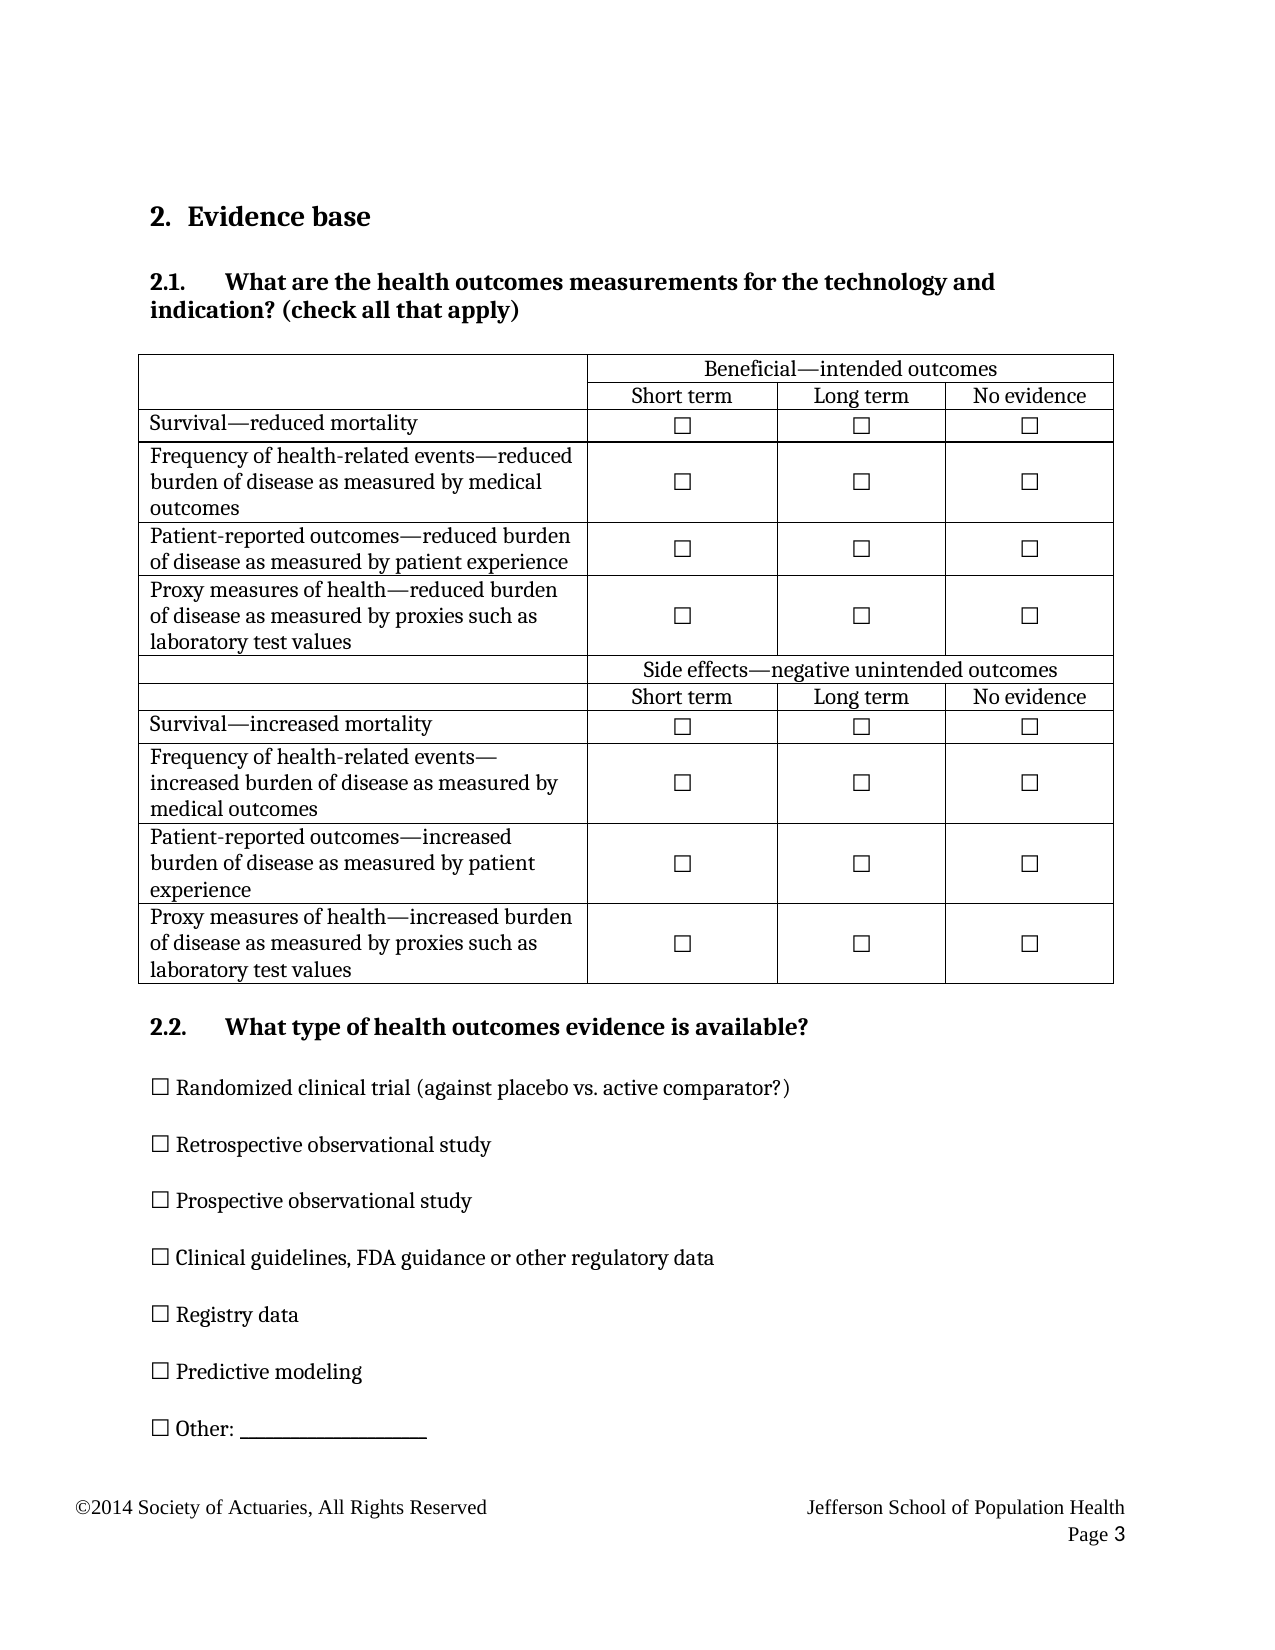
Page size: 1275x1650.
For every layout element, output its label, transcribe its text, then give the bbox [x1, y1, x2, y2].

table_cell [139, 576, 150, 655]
table_cell [946, 576, 1113, 655]
table_cell No evidence [946, 383, 1113, 409]
table_cell [946, 410, 1113, 441]
table_cell Survival—reduced mortality [139, 410, 587, 441]
table_cell Side effects—negative unintended outcomes [771, 656, 1113, 683]
subtitle Prospective observational study [150, 1184, 1125, 1216]
table_cell Short term [588, 383, 777, 409]
subtitle Registry data [150, 1298, 1125, 1329]
subtitle Clinical guidelines, FDA guidance or other regulatory data [150, 1241, 1125, 1272]
table_cell [778, 711, 945, 742]
table_cell [778, 744, 945, 823]
table_cell Short term [588, 684, 777, 710]
table_cell [588, 824, 777, 903]
table_cell No evidence [946, 684, 1113, 710]
table_cell [588, 576, 777, 655]
table_cell Frequency of health-related events—increased burden of disease as measured by medical outcomes [318, 744, 587, 823]
table_cell [946, 711, 1113, 742]
table_cell [588, 410, 777, 441]
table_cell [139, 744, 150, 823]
table_cell [588, 443, 777, 522]
table_cell [946, 523, 1113, 575]
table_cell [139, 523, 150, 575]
table_cell [139, 684, 587, 710]
table_cell [588, 523, 777, 575]
table_cell Patient-reported outcomes—increased burden of disease as measured by patient experience [251, 824, 587, 903]
table_cell Side effects—negative unintended outcomes [588, 656, 748, 683]
subtitle Evidence base [150, 200, 1125, 233]
table_cell [139, 382, 587, 409]
subtitle What type of health outcomes evidence is available? [150, 1013, 1125, 1042]
table_header [139, 355, 587, 382]
table_cell [946, 904, 1113, 983]
table_cell [946, 744, 1113, 823]
table_cell Long term [778, 684, 945, 710]
subtitle Other: ______________________ [150, 1412, 1125, 1443]
subtitle Predictive modeling [150, 1355, 1125, 1386]
subtitle Randomized clinical trial (against placebo vs. active comparator?) [150, 1071, 1125, 1102]
table_cell [778, 824, 945, 903]
table_cell [778, 523, 945, 575]
table_cell [139, 656, 587, 683]
table_cell Survival—increased mortality [139, 711, 587, 742]
table_header Beneficial—intended outcomes [588, 355, 797, 382]
table_cell [588, 904, 777, 983]
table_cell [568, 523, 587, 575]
table_cell [778, 904, 945, 983]
table_cell Frequency of health-related events—reduced burden of disease as measured by medical outcomes [239, 443, 587, 522]
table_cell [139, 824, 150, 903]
table_cell [588, 711, 777, 742]
table_cell [778, 410, 945, 441]
subtitle What are the health outcomes measurements for the technology and indication? (check all that apply) [150, 268, 1125, 325]
table_cell [778, 443, 945, 522]
table_cell Proxy measures of health—increased burden of disease as measured by proxies such as laboratory test values [352, 904, 587, 983]
table_cell Proxy measures of health—reduced burden of disease as measured by proxies such as laboratory test values [352, 576, 587, 655]
table_cell [588, 744, 777, 823]
table_cell [778, 576, 945, 655]
subtitle Retrospective observational study [150, 1128, 1125, 1159]
table_header Beneficial—intended outcomes [819, 355, 1113, 382]
table_cell [946, 443, 1113, 522]
table_cell Long term [778, 383, 945, 409]
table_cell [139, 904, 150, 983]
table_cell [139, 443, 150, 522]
table_cell [946, 824, 1113, 903]
